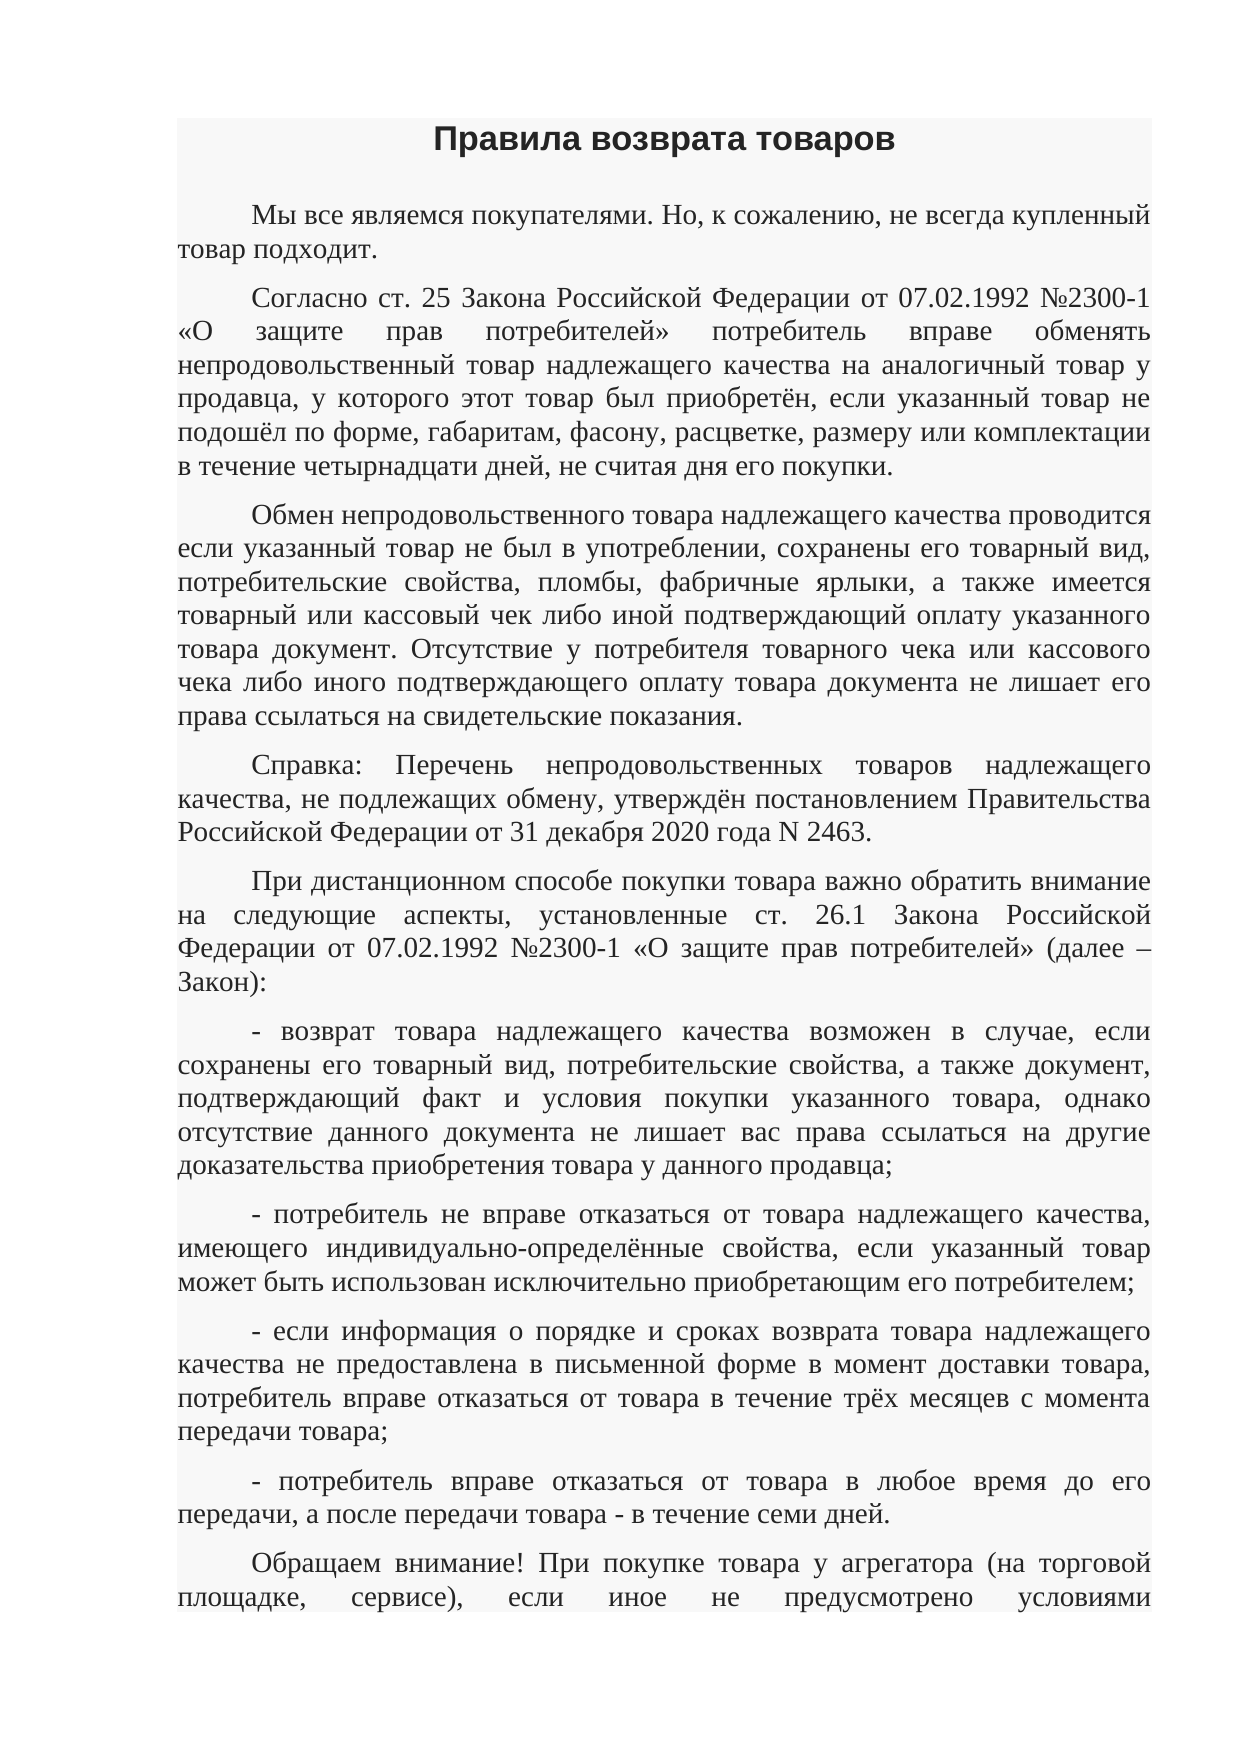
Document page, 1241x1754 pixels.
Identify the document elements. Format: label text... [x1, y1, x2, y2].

text - возврат товара надлежащего качества возможен в случае, если сохранены его товарный вид, потребительские свойства, а также документ, подтверждающий факт и условия покупки указанного товара, однако отсутствие данного документа не лишает вас права ссылаться на другие доказательства приобретения товара у данного продавца; [177, 1013, 1152, 1181]
text - потребитель не вправе отказаться от товара надлежащего качества, имеющего индивидуально-определённые свойства, если указанный товар может быть использован исключительно приобретающим его потребителем; [177, 1197, 1152, 1297]
text При дистанционном способе покупки товара важно обратить внимание на следующие аспекты, установленные ст. 26.1 Закона Российской Федерации от 07.02.1992 №2300-1 «О защите прав потребителей» (далее – Закон): [177, 863, 1152, 998]
text Мы все являемся покупателями. Но, к сожалению, не всегда купленный товар подходит. [177, 197, 1152, 264]
list Правила возврата товаров [177, 118, 1152, 158]
text Обмен непродовольственного товара надлежащего качества проводится если указанный товар не был в употреблении, сохранены его товарный вид, потребительские свойства, пломбы, фабричные ярлыки, а также имеется товарный или кассовый чек либо иной подтверждающий оплату указанного товара документ. Отсутствие у потребителя товарного чека или кассового чека либо иного подтверждающего оплату товара документа не лишает его права ссылаться на свидетельские показания. [177, 497, 1152, 732]
text - потребитель вправе отказаться от товара в любое время до его передачи, а после передачи товара - в течение семи дней. [177, 1463, 1152, 1530]
text - если информация о порядке и сроках возврата товара надлежащего качества не предоставлена в письменной форме в момент доставки товара, потребитель вправе отказаться от товара в течение трёх месяцев с момента передачи товара; [177, 1313, 1152, 1447]
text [177, 1545, 1152, 1612]
text Справка: Перечень непродовольственных товаров надлежащего качества, не подлежащих обмену, утверждён постановлением Правительства Российской Федерации от 31 декабря 2020 года N 2463. [177, 747, 1152, 848]
text Согласно ст. 25 Закона Российской Федерации от 07.02.1992 №2300-1 «О защите прав потребителей» потребитель вправе обменять непродовольственный товар надлежащего качества на аналогичный товар у продавца, у которого этот товар был приобретён, если указанный товар не подошёл по форме, габаритам, фасону, расцветке, размеру или комплектации в течение четырнадцати дней, не считая дня его покупки. [177, 280, 1152, 481]
